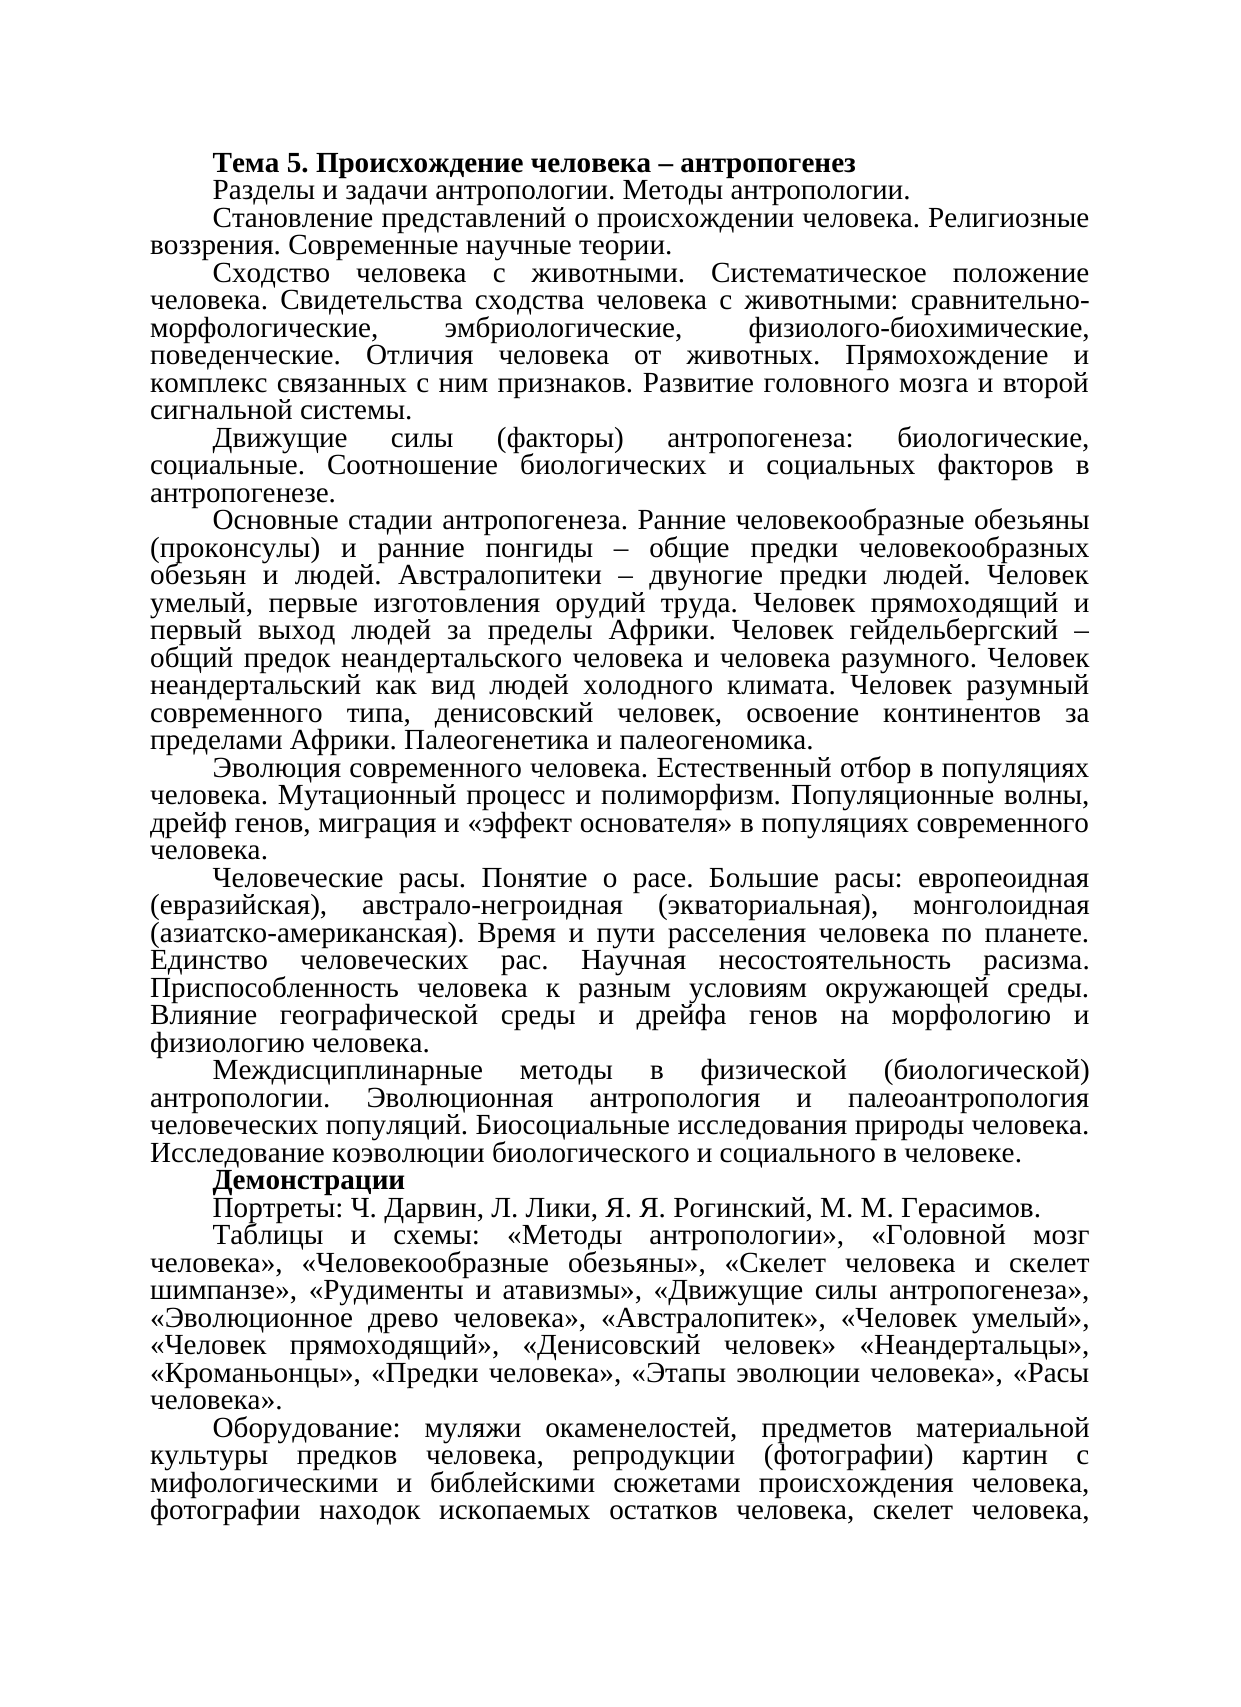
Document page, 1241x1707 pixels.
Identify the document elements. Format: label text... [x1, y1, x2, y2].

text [150, 1415, 1090, 1525]
text Движущие силы (факторы) антропогенеза: биологические, социальные. Соотношение биологических и социальных факторов в антропогенезе. [150, 425, 1090, 507]
text Разделы и задачи антропологии. Методы антропологии. [150, 177, 1090, 205]
text Междисциплинарные методы в физической (биологической) антропологии. Эволюционная антропология и палеоантропология человеческих популяций. Биосоциальные исследования природы человека. Исследование коэволюции биологического и социального в человеке. [150, 1057, 1090, 1167]
text Человеческие расы. Понятие о расе. Большие расы: европеоидная (евразийская), австрало-негроидная (экваториальная), монголоидная (азиатско-американская). Время и пути расселения человека по планете. Единство человеческих рас. Научная несостоятельность расизма. Приспособленность человека к разным условиям окружающей среды. Влияние географической среды и дрейфа генов на морфологию и физиологию человека. [150, 865, 1090, 1057]
text Основные стадии антропогенеза. Ранние человекообразные обезьяны (проконсулы) и ранние понгиды – общие предки человекообразных обезьян и людей. Австралопитеки – двуногие предки людей. Человек умелый, первые изготовления орудий труда. Человек прямоходящий и первый выход людей за пределы Африки. Человек гейдельбергский – общий предок неандертальского человека и человека разумного. Человек неандертальский как вид людей холодного климата. Человек разумный современного типа, денисовский человек, освоение континентов за пределами Африки. Палеогенетика и палеогеномика. [150, 507, 1090, 755]
text Становление представлений о происхождении человека. Религиозные воззрения. Современные научные теории. [150, 205, 1090, 260]
text Тема 5. Происхождение человека – антропогенез [150, 150, 1090, 177]
text Демонстрации [150, 1167, 1090, 1195]
text Портреты: Ч. Дарвин, Л. Лики, Я. Я. Рогинский, М. М. Герасимов. [150, 1195, 1090, 1222]
text Эволюция современного человека. Естественный отбор в популяциях человека. Мутационный процесс и полиморфизм. Популяционные волны, дрейф генов, миграция и «эффект основателя» в популяциях современного человека. [150, 755, 1090, 865]
text Таблицы и схемы: «Методы антропологии», «Головной мозг человека», «Человекообразные обезьяны», «Скелет человека и скелет шимпанзе», «Рудименты и атавизмы», «Движущие силы антропогенеза», «Эволюционное древо человека», «Австралопитек», «Человек умелый», «Человек прямоходящий», «Денисовский человек» «Неандертальцы», «Кроманьонцы», «Предки человека», «Этапы эволюции человека», «Расы человека». [150, 1222, 1090, 1415]
text Сходство человека с животными. Систематическое положение человека. Свидетельства сходства человека с животными: сравнительно-морфологические, эмбриологические, физиолого-биохимические, поведенческие. Отличия человека от животных. Прямохождение и комплекс связанных с ним признаков. Развитие головного мозга и второй сигнальной системы. [150, 260, 1090, 425]
